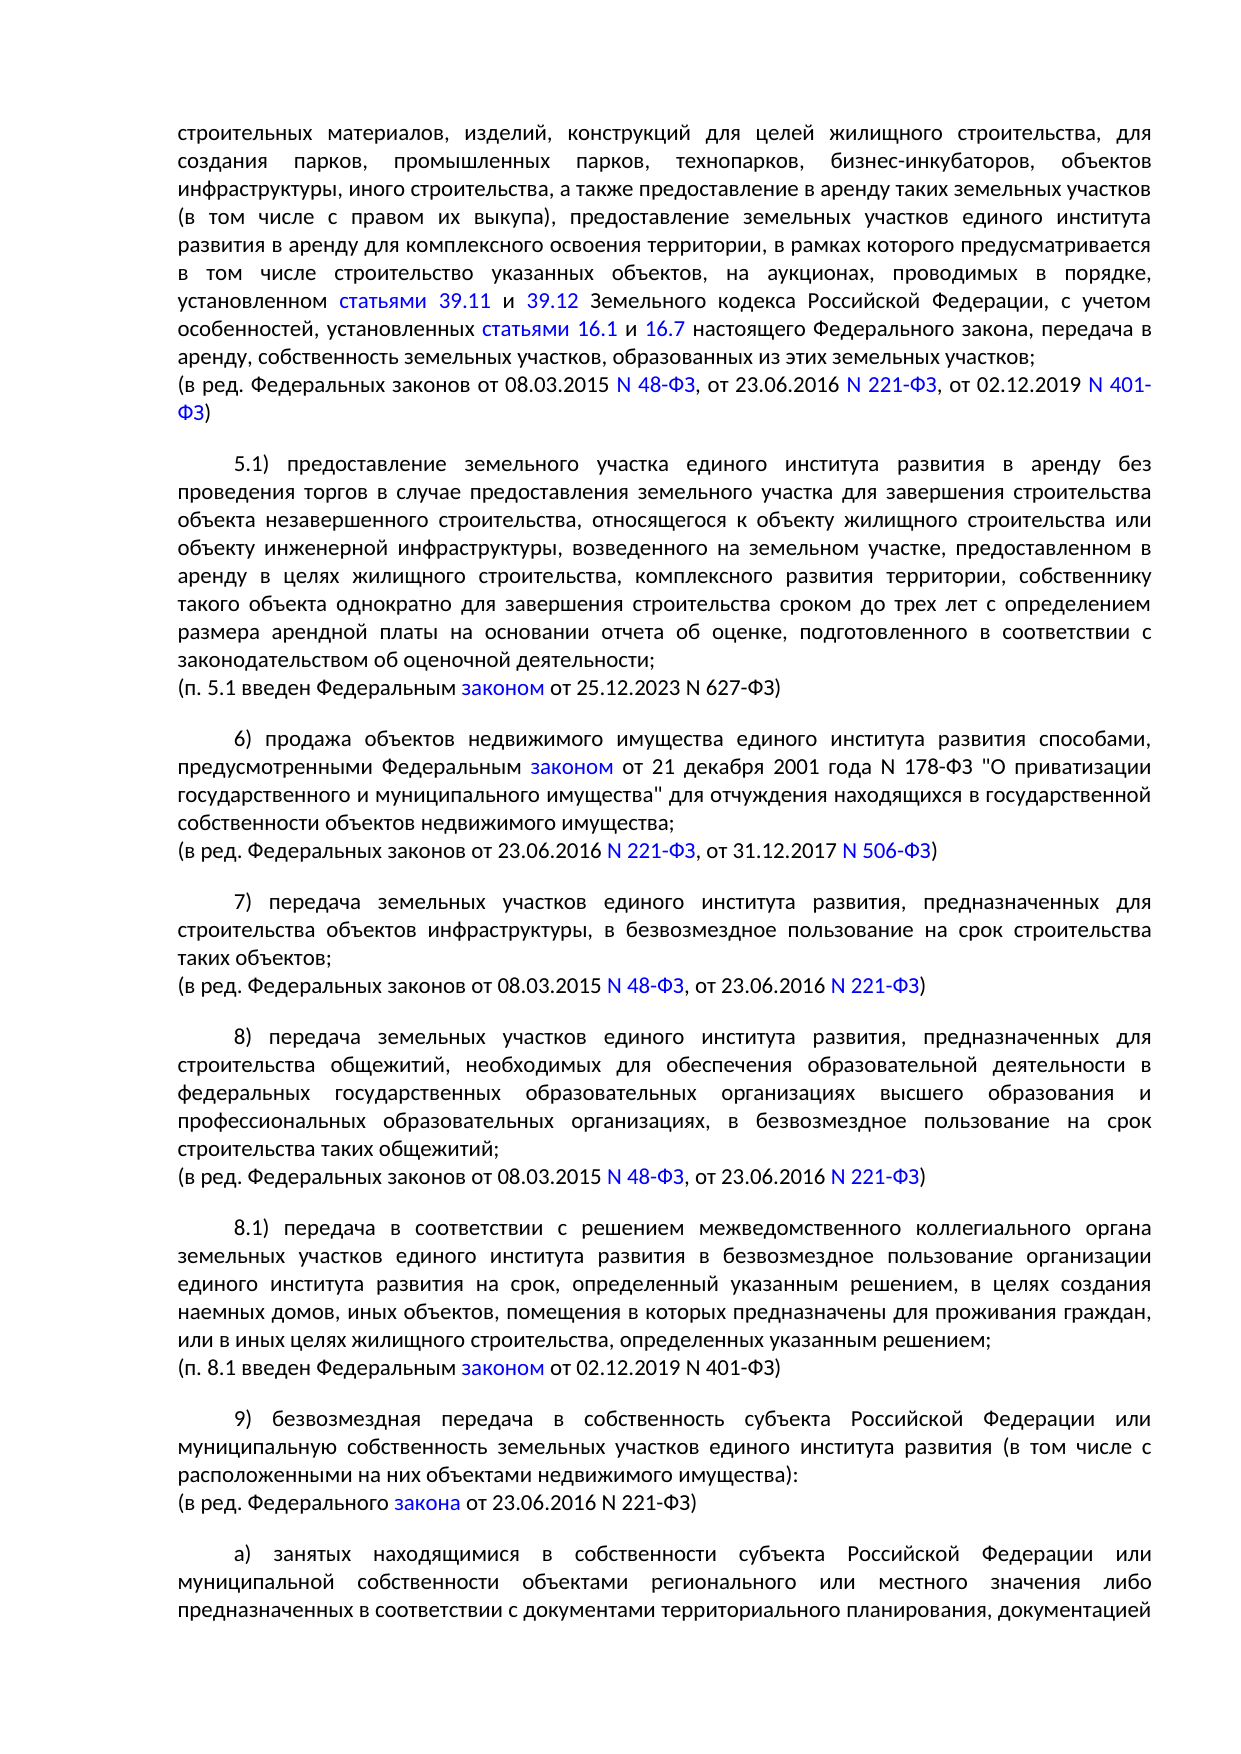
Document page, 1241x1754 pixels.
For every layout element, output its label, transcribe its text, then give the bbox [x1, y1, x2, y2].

text 9) безвозмездная передача в собственность субъекта Российской Федерации или муниципальную собственность земельных участков единого института развития (в том числе с расположенными на них объектами недвижимого имущества): [177, 1404, 1152, 1488]
text 8) передача земельных участков единого института развития, предназначенных для строительства общежитий, необходимых для обеспечения образовательной деятельности в федеральных государственных образовательных организациях высшего образования и профессиональных образовательных организациях, в безвозмездное пользование на срок строительства таких общежитий; [177, 1022, 1152, 1162]
text (п. 8.1 введен Федеральным законом от 02.12.2019 N 401-ФЗ) [177, 1353, 1152, 1382]
text 7) передача земельных участков единого института развития, предназначенных для строительства объектов инфраструктуры, в безвозмездное пользование на срок строительства таких объектов; [177, 887, 1152, 971]
text (п. 5.1 введен Федеральным законом от 25.12.2023 N 627-ФЗ) [177, 673, 1152, 701]
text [177, 118, 1152, 370]
text (в ред. Федеральных законов от 23.06.2016 N 221-ФЗ, от 31.12.2017 N 506-ФЗ) [177, 836, 1152, 864]
text 6) продажа объектов недвижимого имущества единого института развития способами, предусмотренными Федеральным законом от 21 декабря 2001 года N 178-ФЗ "О приватизации государственного и муниципального имущества" для отчуждения находящихся в государственной собственности объектов недвижимого имущества; [177, 724, 1152, 836]
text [177, 1539, 1152, 1623]
text (в ред. Федеральных законов от 08.03.2015 N 48-ФЗ, от 23.06.2016 N 221-ФЗ) [177, 971, 1152, 999]
text (в ред. Федеральных законов от 08.03.2015 N 48-ФЗ, от 23.06.2016 N 221-ФЗ) [177, 1162, 1152, 1191]
text (в ред. Федерального закона от 23.06.2016 N 221-ФЗ) [177, 1488, 1152, 1517]
text (в ред. Федеральных законов от 08.03.2015 N 48-ФЗ, от 23.06.2016 N 221-ФЗ, от 02.12.2019 N 401-ФЗ) [177, 370, 1152, 426]
text 5.1) предоставление земельного участка единого института развития в аренду без проведения торгов в случае предоставления земельного участка для завершения строительства объекта незавершенного строительства, относящегося к объекту жилищного строительства или объекту инженерной инфраструктуры, возведенного на земельном участке, предоставленном в аренду в целях жилищного строительства, комплексного развития территории, собственнику такого объекта однократно для завершения строительства сроком до трех лет с определением размера арендной платы на основании отчета об оценке, подготовленного в соответствии с законодательством об оценочной деятельности; [177, 449, 1152, 673]
text 8.1) передача в соответствии с решением межведомственного коллегиального органа земельных участков единого института развития в безвозмездное пользование организации единого института развития на срок, определенный указанным решением, в целях создания наемных домов, иных объектов, помещения в которых предназначены для проживания граждан, или в иных целях жилищного строительства, определенных указанным решением; [177, 1213, 1152, 1353]
